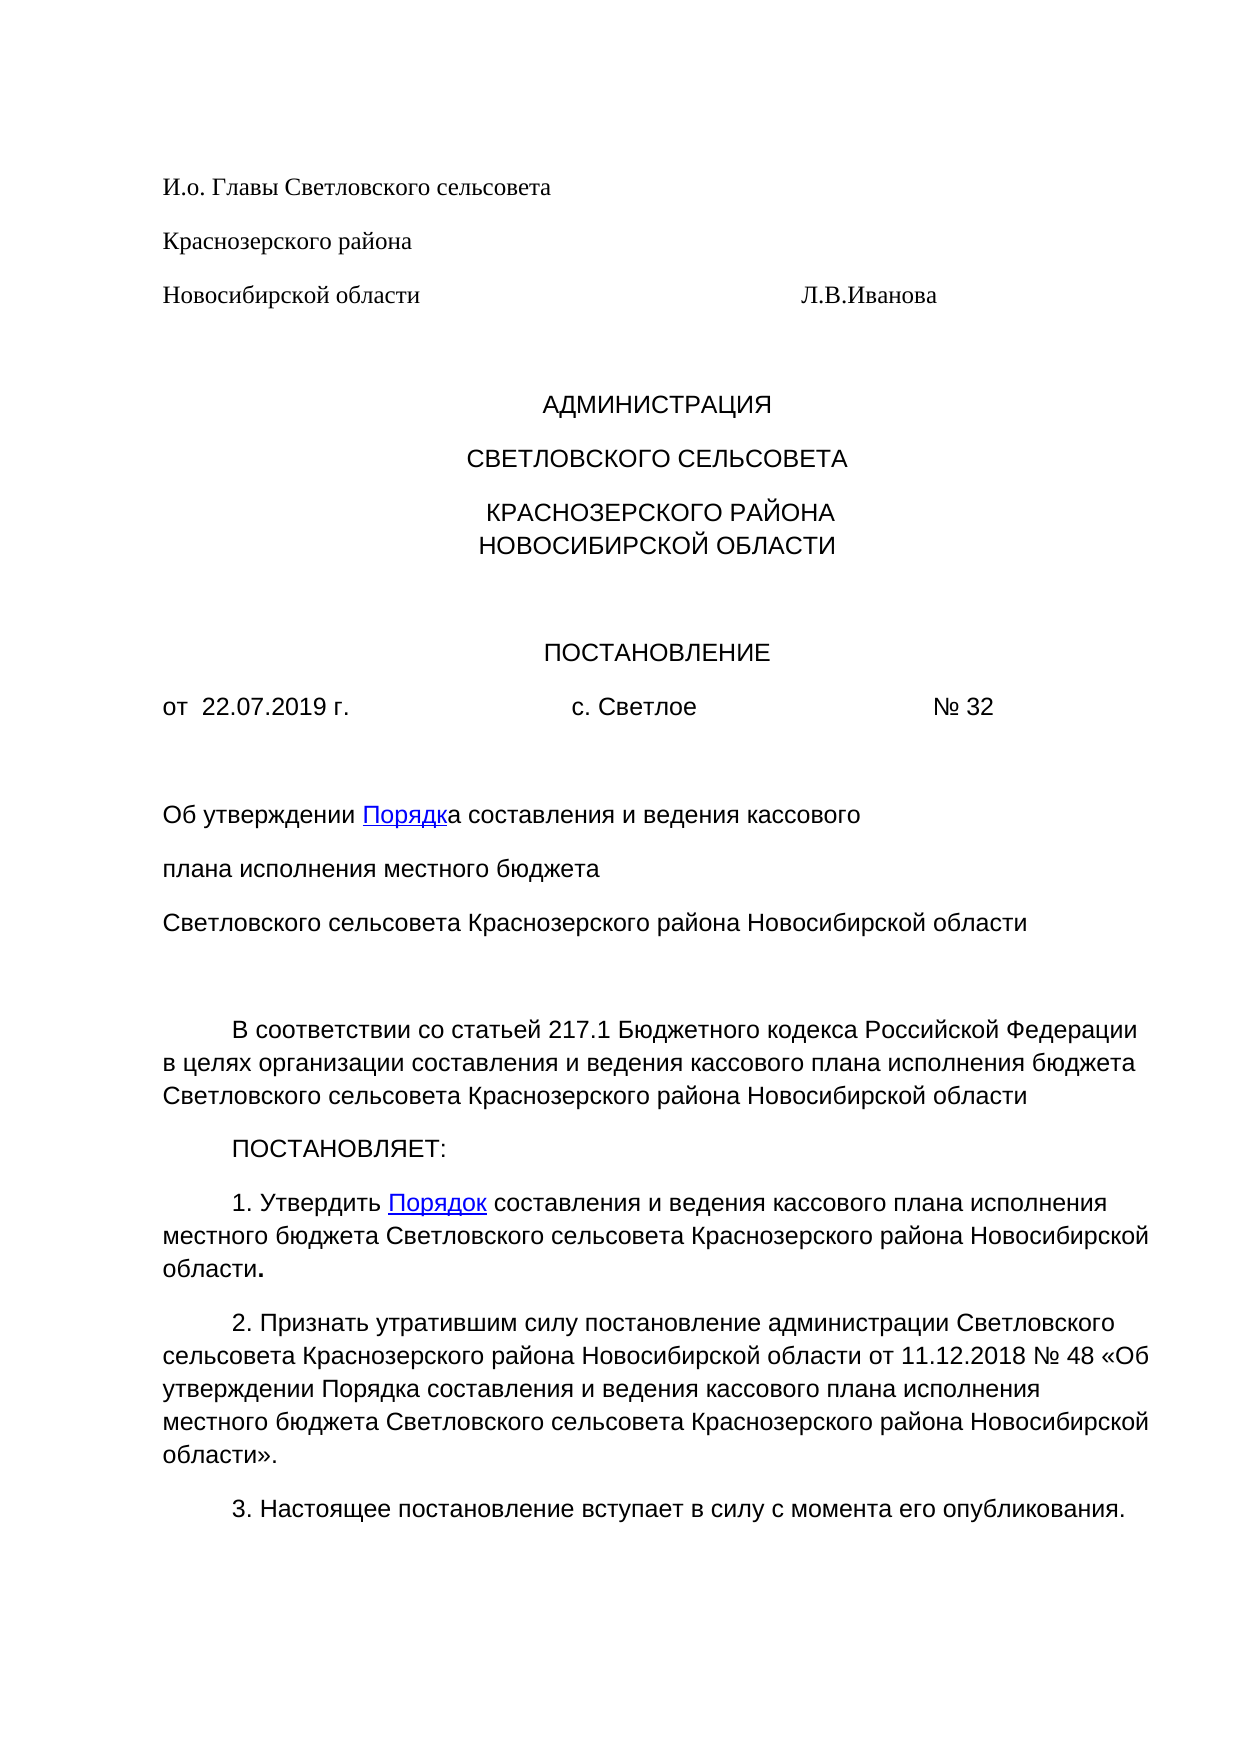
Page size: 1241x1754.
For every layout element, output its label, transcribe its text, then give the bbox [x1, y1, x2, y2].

text АДМИНИСТРАЦИЯ [162, 390, 1152, 419]
text И.о. Главы Светловского сельсовета [162, 172, 1152, 201]
text плана исполнения местного бюджета [162, 854, 1152, 883]
text Светловского сельсовета Краснозерского района Новосибирской области [162, 908, 1152, 936]
text 2. Признать утратившим силу постановление администрации Светловского сельсовета Краснозерского района Новосибирской области от 11.12.2018 № 48 «Об утверждении Порядка составления и ведения кассового плана исполнения местного бюджета Светловского сельсовета Краснозерского района Новосибирской области». [162, 1308, 1152, 1469]
text от 22.07.2019 г. с. Светлое № 32 [162, 692, 1152, 721]
text Новосибирской области Л.В.Иванова [162, 280, 1152, 308]
text 1. Утвердить Порядок составления и ведения кассового плана исполнения местного бюджета Светловского сельсовета Краснозерского района Новосибирской области. [162, 1188, 1152, 1283]
text СВЕТЛОВСКОГО СЕЛЬСОВЕТА [162, 444, 1152, 473]
text Об утверждении Порядка составления и ведения кассового [162, 800, 1152, 829]
text ПОСТАНОВЛЕНИЕ [162, 638, 1152, 667]
text ПОСТАНОВЛЯЕТ: [162, 1134, 1152, 1163]
text В соответствии со статьей 217.1 Бюджетного кодекса Российской Федерации в целях организации составления и ведения кассового плана исполнения бюджета Светловского сельсовета Краснозерского района Новосибирской области [162, 1014, 1152, 1109]
text Краснозерского района [162, 226, 1152, 254]
text 3. Настоящее постановление вступает в силу с момента его опубликования. [162, 1494, 1152, 1523]
text КРАСНОЗЕРСКОГО РАЙОНА НОВОСИБИРСКОЙ ОБЛАСТИ [162, 498, 1152, 559]
